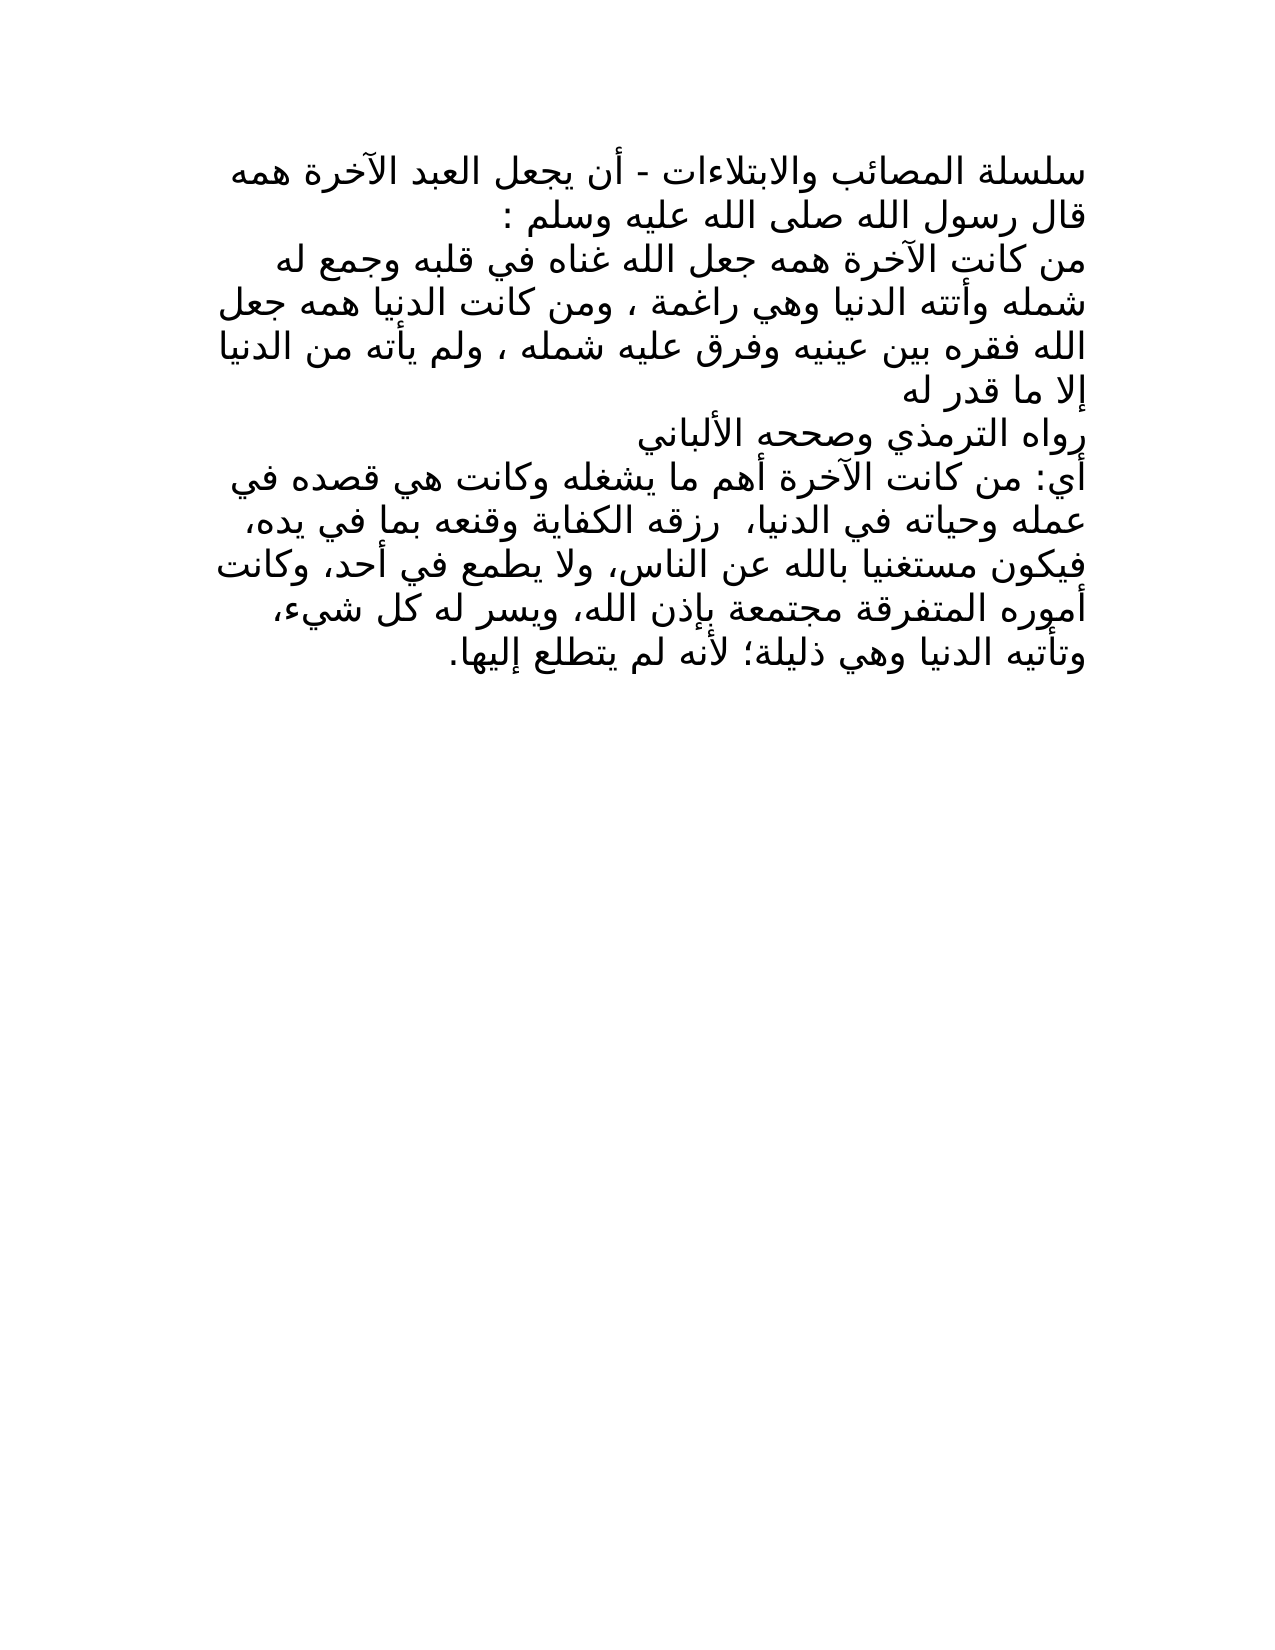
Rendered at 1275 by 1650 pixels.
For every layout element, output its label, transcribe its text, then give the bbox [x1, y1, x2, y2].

text رواه الترمذي وصححه الألباني [187, 412, 1087, 456]
text قال رسول الله صلى الله عليه وسلم : [187, 194, 1087, 237]
text من كانت الآخرة همه جعل الله غناه في قلبه وجمع له شمله وأتته الدنيا وهي راغمة ، ومن كانت الدنيا همه جعل الله فقره بين عينيه وفرق عليه شمله ، ولم يأته من الدنيا إلا ما قدر له [187, 237, 1087, 412]
text سلسلة المصائب والابتلاءات - أن يجعل العبد الآخرة همه [187, 150, 1087, 194]
text أي: من كانت الآخرة أهم ما يشغله وكانت هي قصده في عمله وحياته في الدنيا، رزقه الكفاية وقنعه بما في يده، فيكون مستغنيا بالله عن الناس، ولا يطمع في أحد، وكانت أموره المتفرقة مجتمعة بإذن الله، ويسر له كل شيء، وتأتيه الدنيا وهي ذليلة؛ لأنه لم يتطلع إليها. [187, 456, 1087, 674]
